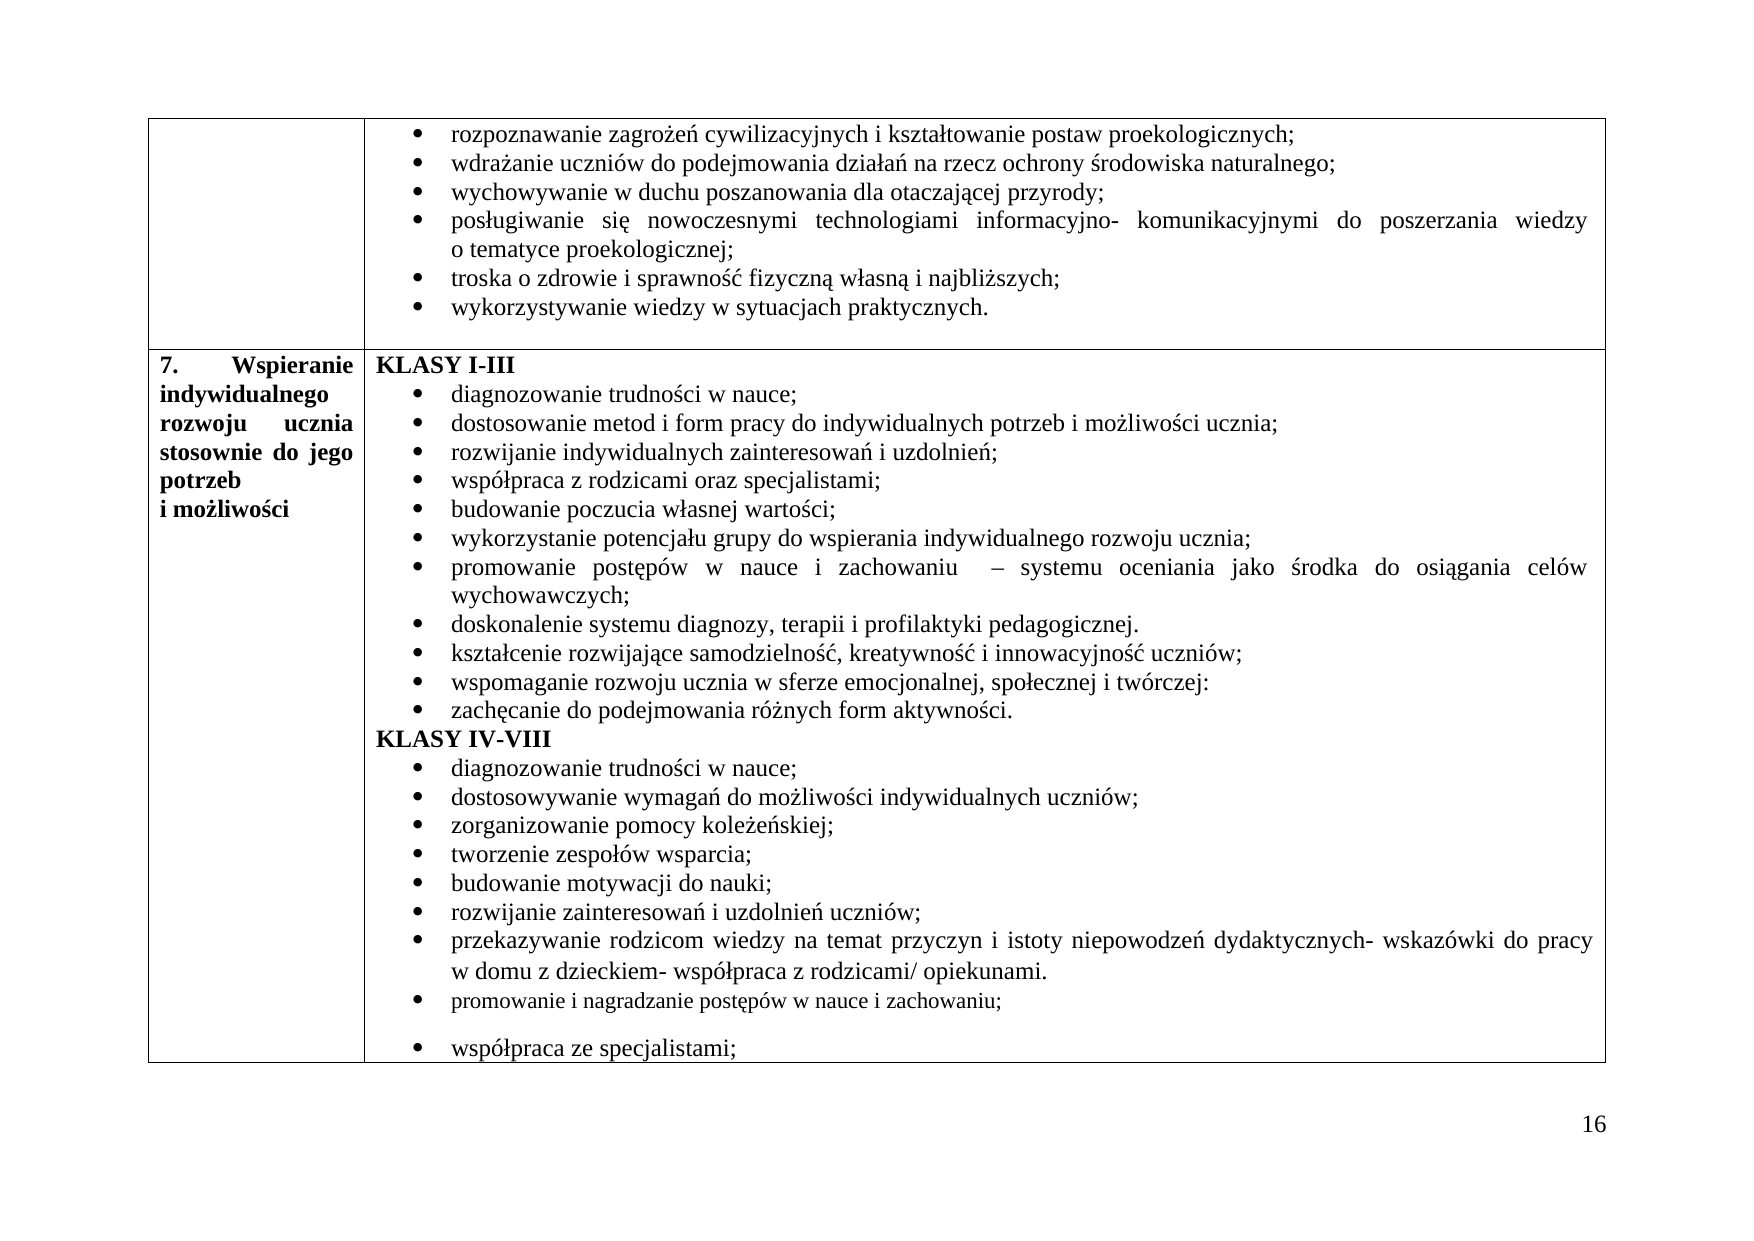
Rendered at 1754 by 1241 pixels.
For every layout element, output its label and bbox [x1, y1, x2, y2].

table_cell [365, 350, 1605, 1062]
table_cell [365, 119, 1605, 349]
table_cell [149, 119, 364, 349]
table_cell [149, 350, 364, 1062]
